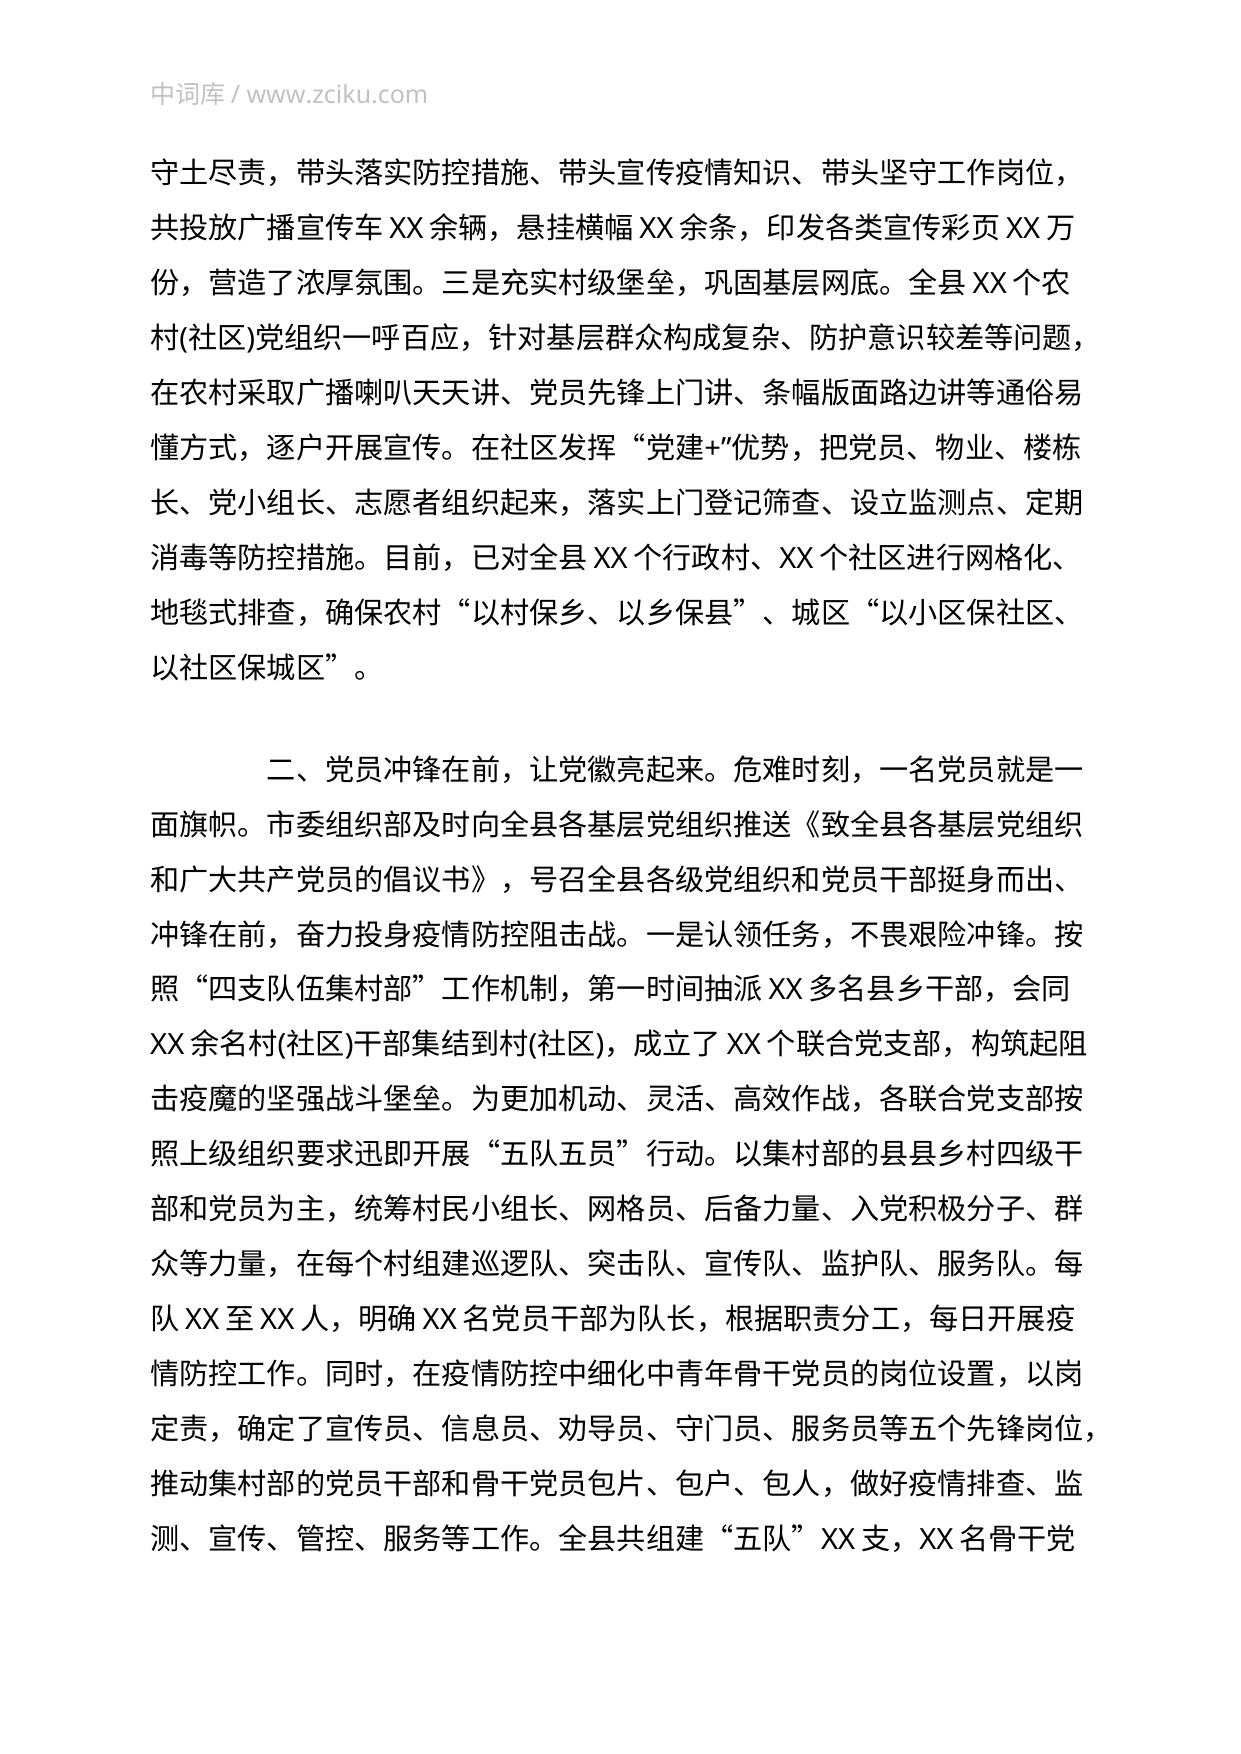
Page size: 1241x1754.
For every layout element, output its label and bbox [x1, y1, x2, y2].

text [150, 150, 1090, 687]
text [150, 746, 1090, 1558]
